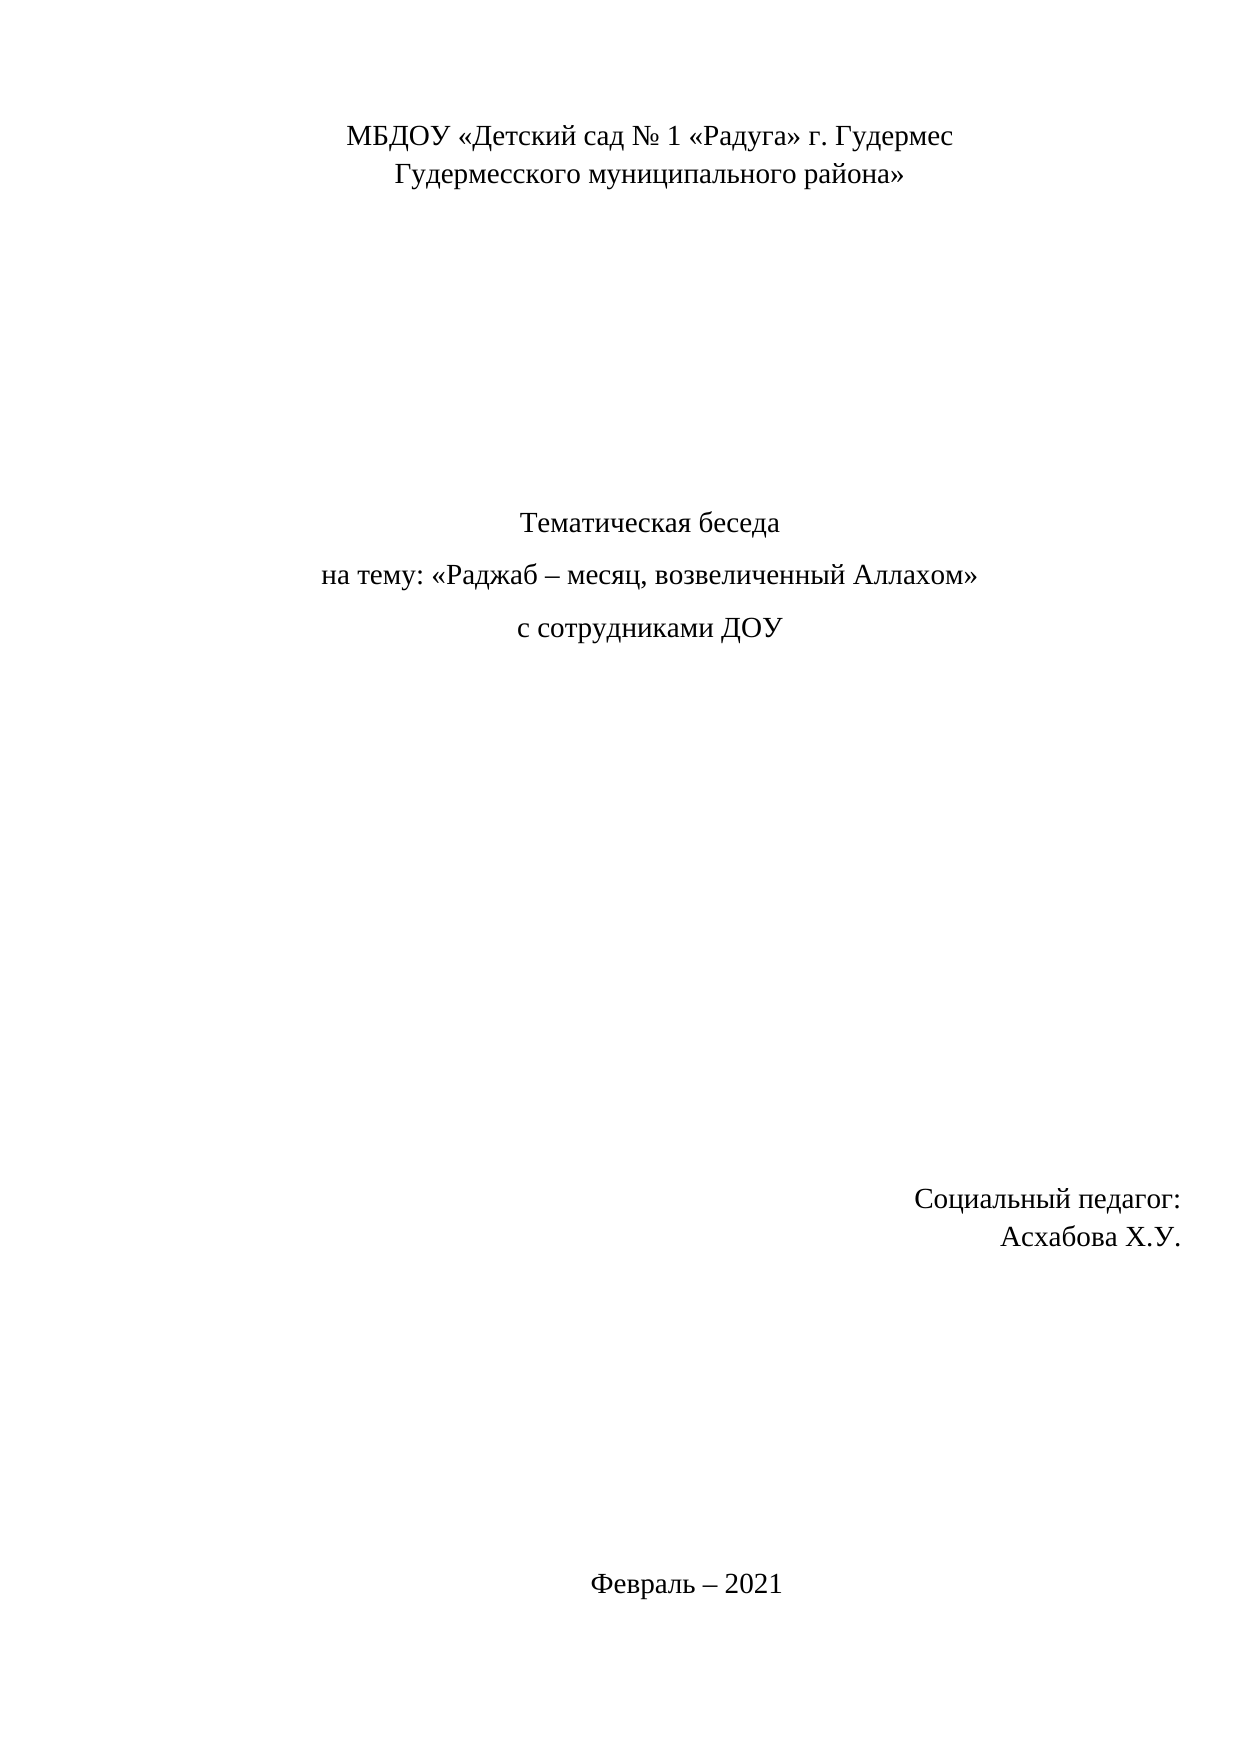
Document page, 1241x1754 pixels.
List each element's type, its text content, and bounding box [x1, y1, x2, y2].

text Февраль – 2021 [118, 1566, 1181, 1600]
text Тематическая беседа [118, 505, 1181, 538]
text с сотрудниками ДОУ [118, 610, 1181, 644]
text Социальный педагог: [118, 1181, 1181, 1214]
text Гудермесского муниципального района» [118, 157, 1181, 190]
text Асхабова Х.У. [118, 1219, 1181, 1253]
text на тему: «Раджаб – месяц, возвеличенный Аллахом» [118, 557, 1181, 591]
text МБДОУ «Детский сад № 1 «Радуга» г. Гудермес [118, 118, 1181, 152]
